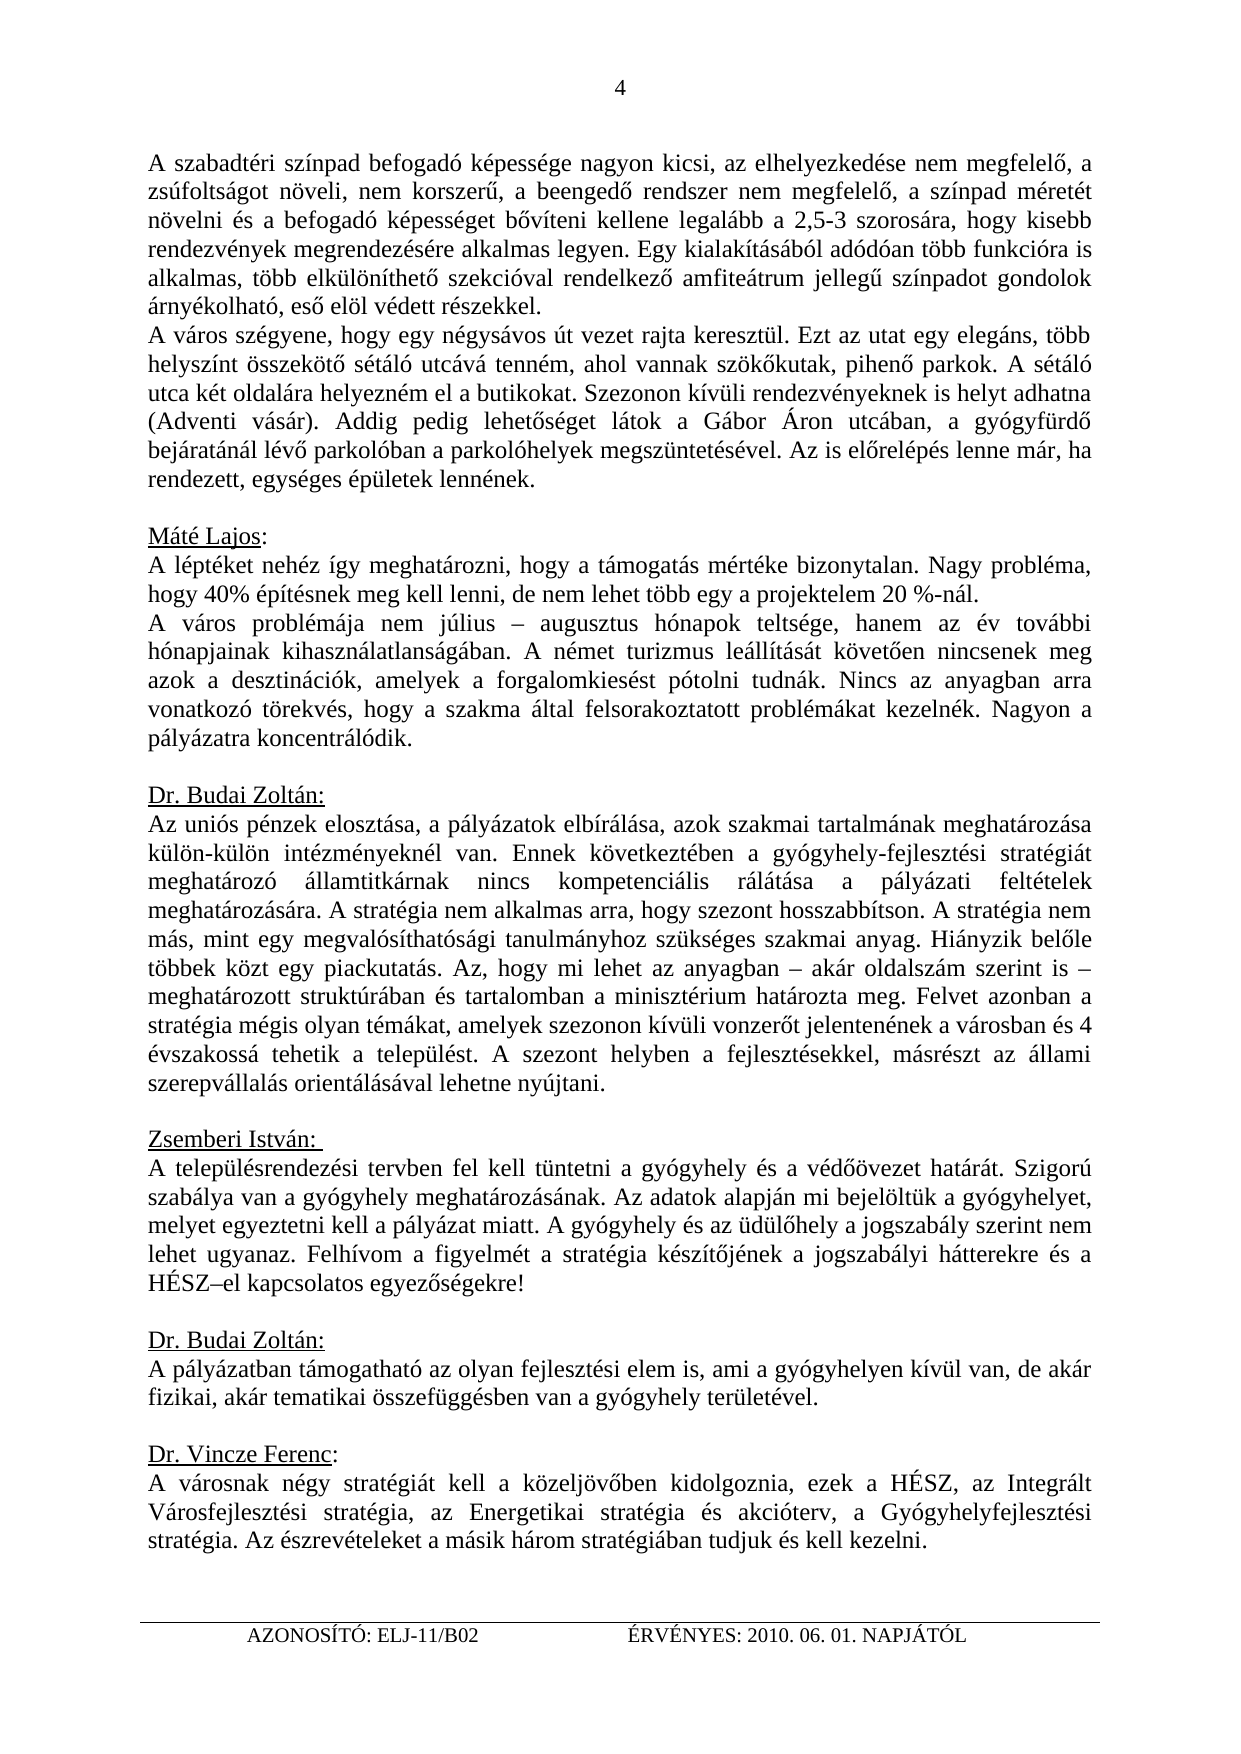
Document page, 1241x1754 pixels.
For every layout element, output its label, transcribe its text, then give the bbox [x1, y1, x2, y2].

text A szabadtéri színpad befogadó képessége nagyon kicsi, az elhelyezkedése nem megfelelő, a zsúfoltságot növeli, nem korszerű, a beengedő rendszer nem megfelelő, a színpad méretét növelni és a befogadó képességet bővíteni kellene legalább a 2,5-3 szorosára, hogy kisebb rendezvények megrendezésére alkalmas legyen. Egy kialakításából adódóan több funkcióra is alkalmas, több elkülöníthető szekcióval rendelkező amfiteátrum jellegű színpadot gondolok árnyékolható, eső elöl védett részekkel. [148, 148, 1093, 320]
text Dr. Vincze Ferenc: [148, 1439, 1093, 1468]
text Zsemberi István: [148, 1124, 1093, 1153]
text Máté Lajos: [148, 521, 1093, 550]
text A településrendezési tervben fel kell tüntetni a gyógyhely és a védőövezet határát. Szigorú szabálya van a gyógyhely meghatározásának. Az adatok alapján mi bejelöltük a gyógyhelyet, melyet egyeztetni kell a pályázat miatt. A gyógyhely és az üdülőhely a jogszabály szerint nem lehet ugyanaz. Felhívom a figyelmét a stratégia készítőjének a jogszabályi hátterekre és a HÉSZ–el kapcsolatos egyezőségekre! [148, 1153, 1093, 1297]
text Az uniós pénzek elosztása, a pályázatok elbírálása, azok szakmai tartalmának meghatározása külön-külön intézményeknél van. Ennek következtében a gyógyhely-fejlesztési stratégiát meghatározó államtitkárnak nincs kompetenciális rálátása a pályázati feltételek meghatározására. A stratégia nem alkalmas arra, hogy szezont hosszabbítson. A stratégia nem más, mint egy megvalósíthatósági tanulmányhoz szükséges szakmai anyag. Hiányzik belőle többek közt egy piackutatás. Az, hogy mi lehet az anyagban – akár oldalszám szerint is – meghatározott struktúrában és tartalomban a minisztérium határozta meg. Felvet azonban a stratégia mégis olyan témákat, amelyek szezonon kívüli vonzerőt jelentenének a városban és 4 évszakossá tehetik a települést. A szezont helyben a fejlesztésekkel, másrészt az állami szerepvállalás orientálásával lehetne nyújtani. [148, 809, 1093, 1096]
text A léptéket nehéz így meghatározni, hogy a támogatás mértéke bizonytalan. Nagy probléma, hogy 40% építésnek meg kell lenni, de nem lehet több egy a projektelem 20 %-nál. [148, 550, 1093, 608]
text A pályázatban támogatható az olyan fejlesztési elem is, ami a gyógyhelyen kívül van, de akár fizikai, akár tematikai összefüggésben van a gyógyhely területével. [148, 1354, 1093, 1411]
text A városnak négy stratégiát kell a közeljövőben kidolgoznia, ezek a HÉSZ, az Integrált Városfejlesztési stratégia, az Energetikai stratégia és akcióterv, a Gyógyhelyfejlesztési stratégia. Az észrevételeket a másik három stratégiában tudjuk és kell kezelni. [148, 1468, 1093, 1554]
text A város problémája nem július – augusztus hónapok teltsége, hanem az év további hónapjainak kihasználatlanságában. A német turizmus leállítását követően nincsenek meg azok a desztinációk, amelyek a forgalomkiesést pótolni tudnák. Nincs az anyagban arra vonatkozó törekvés, hogy a szakma által felsorakoztatott problémákat kezelnék. Nagyon a pályázatra koncentrálódik. [148, 608, 1093, 751]
text A város szégyene, hogy egy négysávos út vezet rajta keresztül. Ezt az utat egy elegáns, több helyszínt összekötő sétáló utcává tenném, ahol vannak szökőkutak, pihenő parkok. A sétáló utca két oldalára helyezném el a butikokat. Szezonon kívüli rendezvényeknek is helyt adhatna (Adventi vásár). Addig pedig lehetőséget látok a Gábor Áron utcában, a gyógyfürdő bejáratánál lévő parkolóban a parkolóhelyek megszüntetésével. Az is előrelépés lenne már, ha rendezett, egységes épületek lennének. [148, 320, 1093, 493]
text Dr. Budai Zoltán: [148, 780, 1093, 809]
text Dr. Budai Zoltán: [148, 1325, 1093, 1354]
